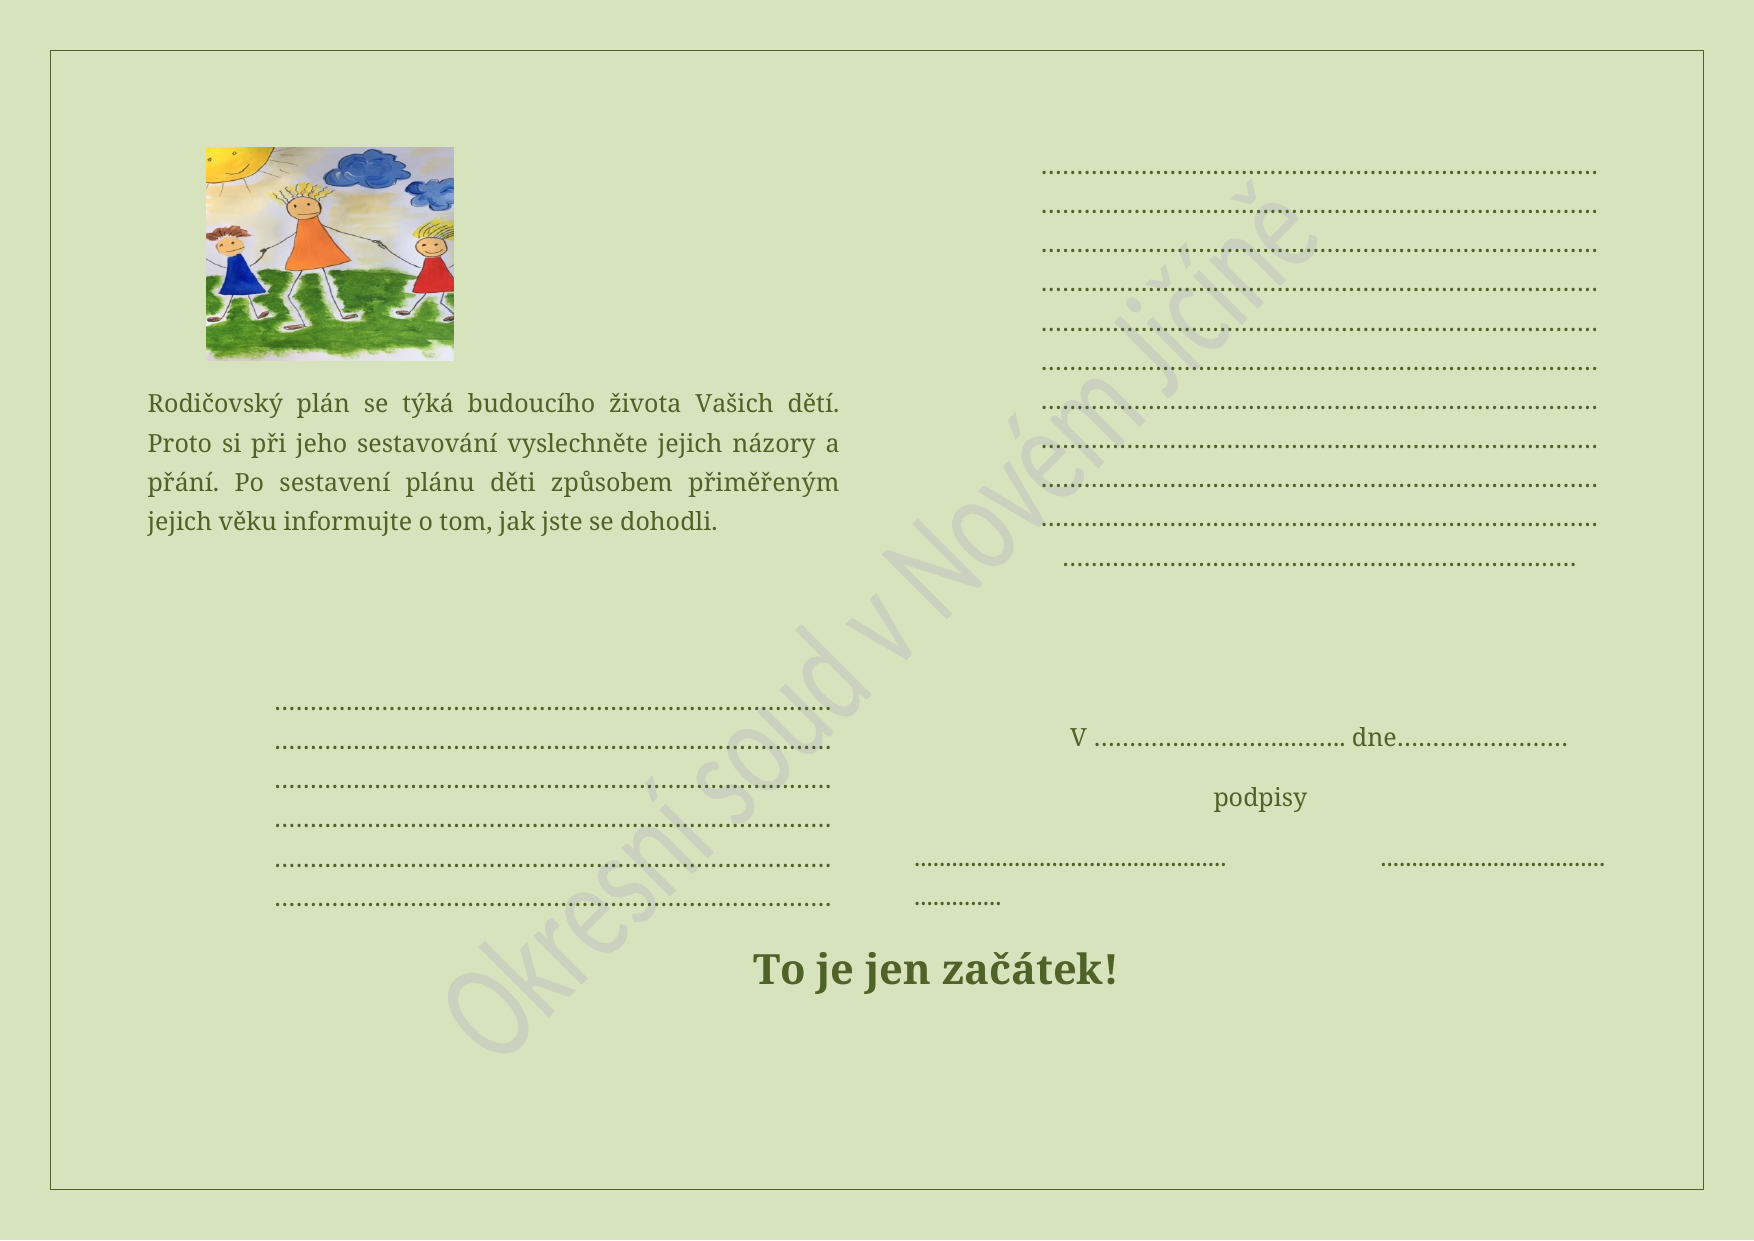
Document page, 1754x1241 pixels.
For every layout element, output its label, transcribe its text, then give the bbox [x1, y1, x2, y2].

text V …………..…………..…….. dne…………………… [1032, 719, 1606, 753]
text To je jen začátek! [266, 939, 1606, 996]
text Rodičovský plán se týká budoucího života Vašich dětí. Proto si při jeho sestavování vyslechněte jejich názory a přání. Po sestavení plánu děti způsobem přiměřeným jejich věku informujte o tom, jak jste se dohodli. [147, 386, 840, 538]
text podpisy [914, 779, 1606, 813]
text …………………………………………………………………………………………………………………………………………………………………………………………………………………………………………………………………………………………………………………………………………………………………………………………………………………………………………………………………………………………………………………………………………………………………………………………………………………………………………………………………………………………………………………………………………………………………………………………………………………………………………………………………………………………………………………………………………………………………………………………………………………………………………………………………………………………………………………………………………………………………………………………………………………… [266, 684, 840, 913]
picture [206, 147, 454, 361]
text .................................................. .................................................. [914, 839, 1606, 912]
text …………………………………………………………………………………………………………………………………………………………………………………………………………………………………………………………………………………………………………………………………………………………………………………………………………………………………………………………………………………………………………………………………………………………………………………………………………………………………………………………………………………………………………………………………………………………………………………………………………………………………………………………………………………………………………………………………………………………………………………………………………………………………………………………………………………………………………………………………………………………………………………………………………………… [1032, 148, 1606, 573]
